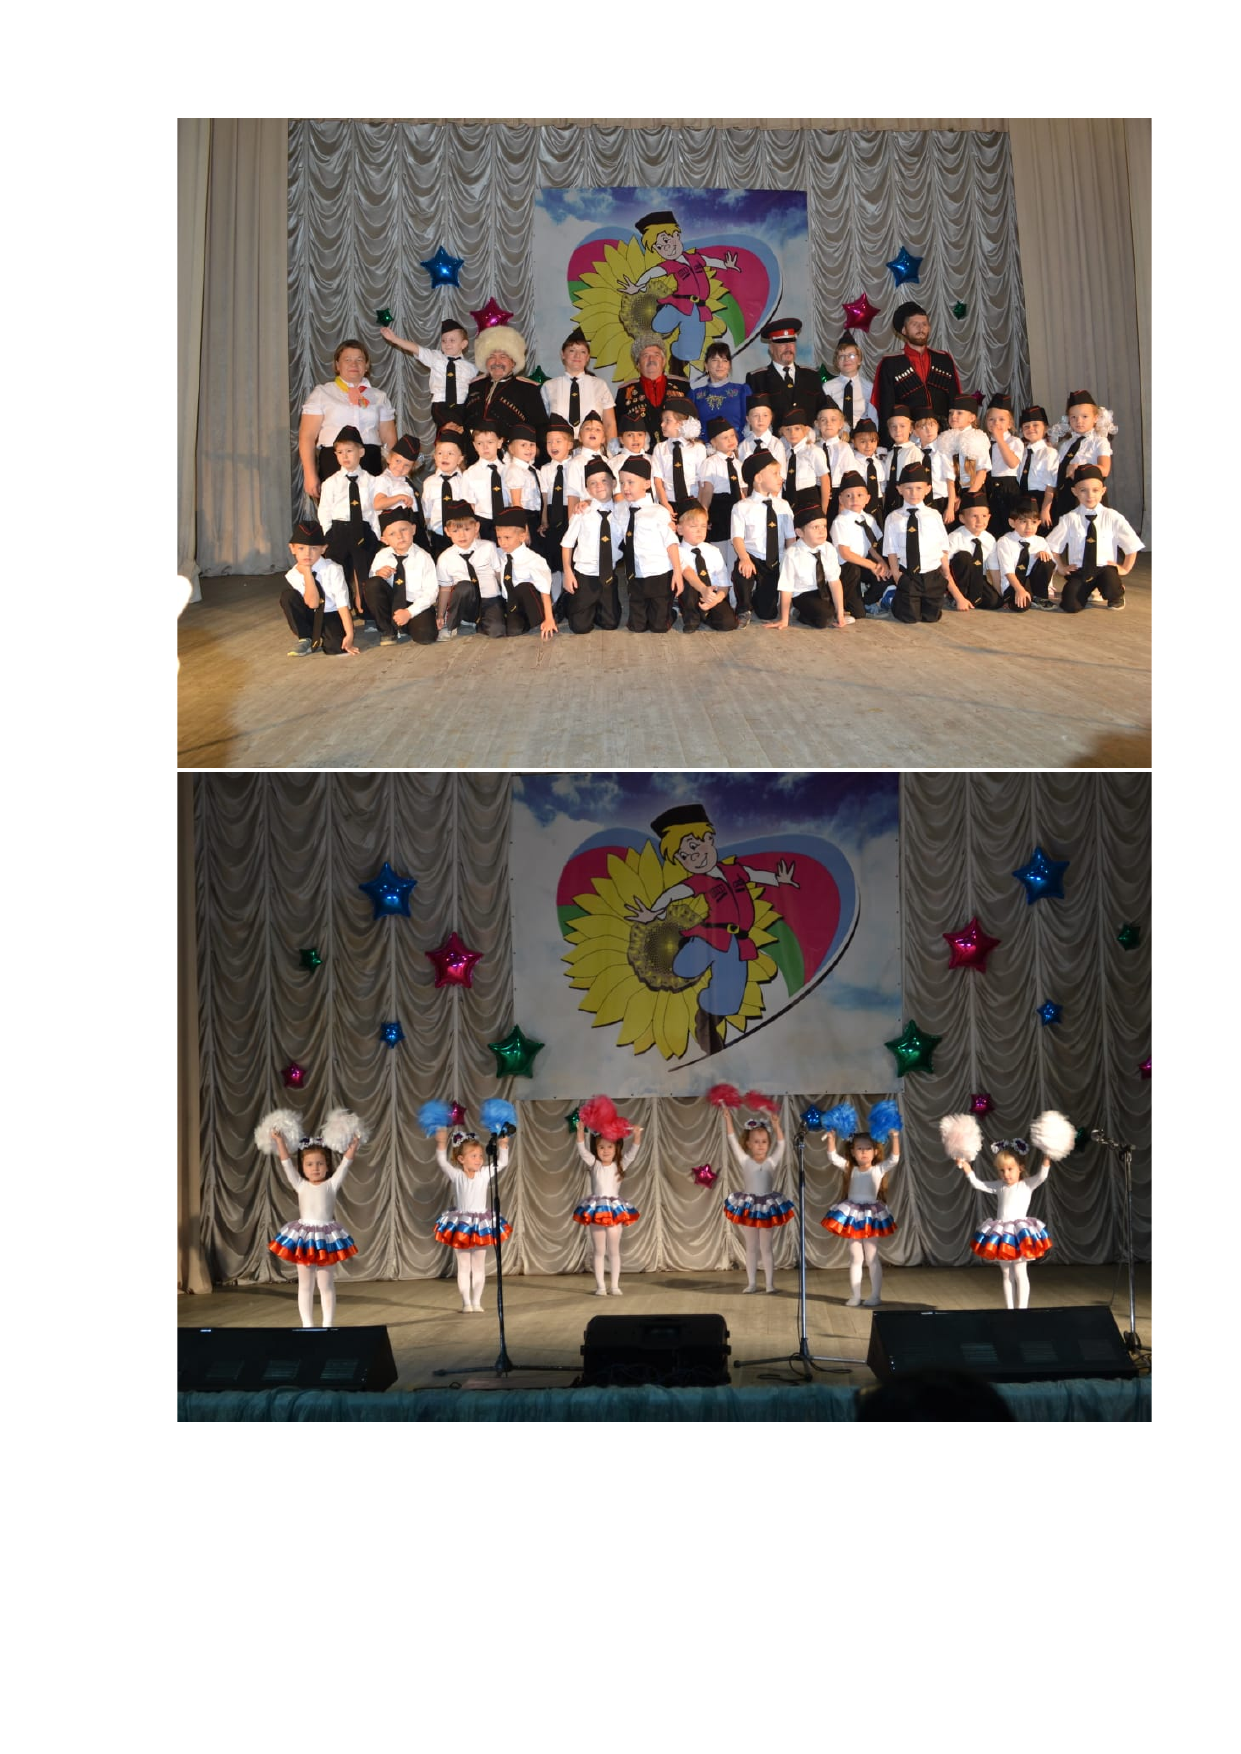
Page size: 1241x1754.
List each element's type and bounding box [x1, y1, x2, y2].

picture [177, 772, 1152, 1422]
picture [177, 118, 1152, 768]
